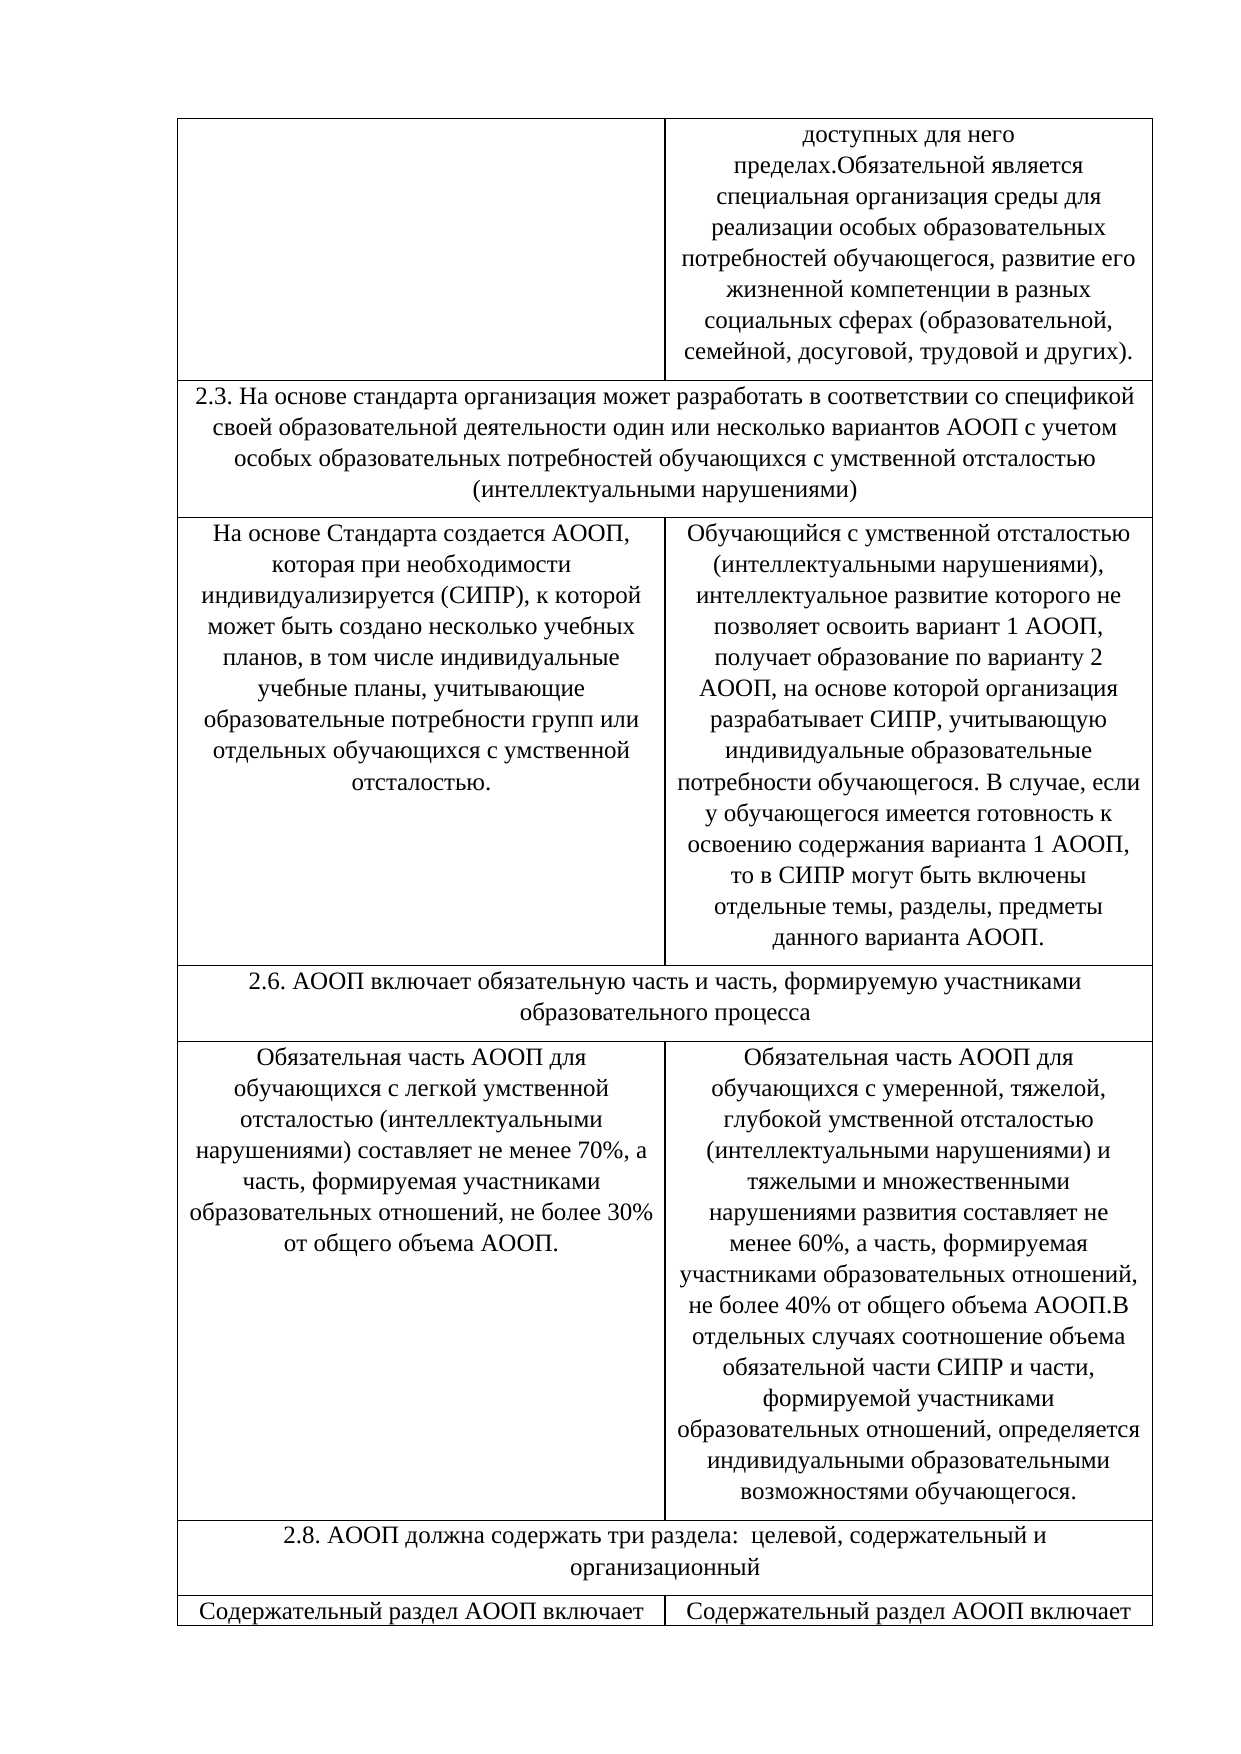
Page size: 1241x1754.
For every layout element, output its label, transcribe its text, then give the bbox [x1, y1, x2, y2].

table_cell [666, 1596, 1152, 1625]
table_cell 2.8. АООП должна содержать три раздела: целевой, содержательный и организационный [178, 1521, 1152, 1595]
table_cell Обучающийся с умственной отсталостью (интеллектуальными нарушениями), интеллектуальное развитие которого не позволяет освоить вариант 1 АООП, получает образование по варианту 2 АООП, на основе которой организация разрабатывает СИПР, учитывающую индивидуальные образовательные потребности обучающегося. В случае, если у обучающегося имеется готовность к освоению содержания варианта 1 АООП, то в СИПР могут быть включены отдельные темы, разделы, предметы данного варианта АООП. [666, 518, 1152, 965]
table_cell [178, 1596, 664, 1625]
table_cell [178, 119, 664, 380]
table_cell Обязательная часть АООП для обучающихся с умеренной, тяжелой, глубокой умственной отсталостью (интеллектуальными нарушениями) и тяжелыми и множественными нарушениями развития составляет не менее 60%, а часть, формируемая участниками образовательных отношений, не более 40% от общего объема АООП.В отдельных случаях соотношение объема обязательной части СИПР и части, формируемой участниками образовательных отношений, определяется индивидуальными образовательными возможностями обучающегося. [666, 1042, 1152, 1519]
table_cell 2.6. АООП включает обязательную часть и часть, формируемую участниками образовательного процесса [178, 966, 1152, 1041]
table_cell 2.3. На основе стандарта организация может разработать в соответствии со спецификой своей образовательной деятельности один или несколько вариантов АООП с учетом особых образовательных потребностей обучающихся с умственной отсталостью (интеллектуальными нарушениями) [178, 381, 1152, 517]
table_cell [666, 119, 1152, 380]
table_cell Обязательная часть АООП для обучающихся с легкой умственной отсталостью (интеллектуальными нарушениями) составляет не менее 70%, а часть, формируемая участниками образовательных отношений, не более 30% от общего объема АООП. [178, 1042, 664, 1519]
table_cell На основе Стандарта создается АООП, которая при необходимости индивидуализируется (СИПР), к которой может быть создано несколько учебных планов, в том числе индивидуальные учебные планы, учитывающие образовательные потребности групп или отдельных обучающихся с умственной отсталостью. [178, 518, 664, 965]
